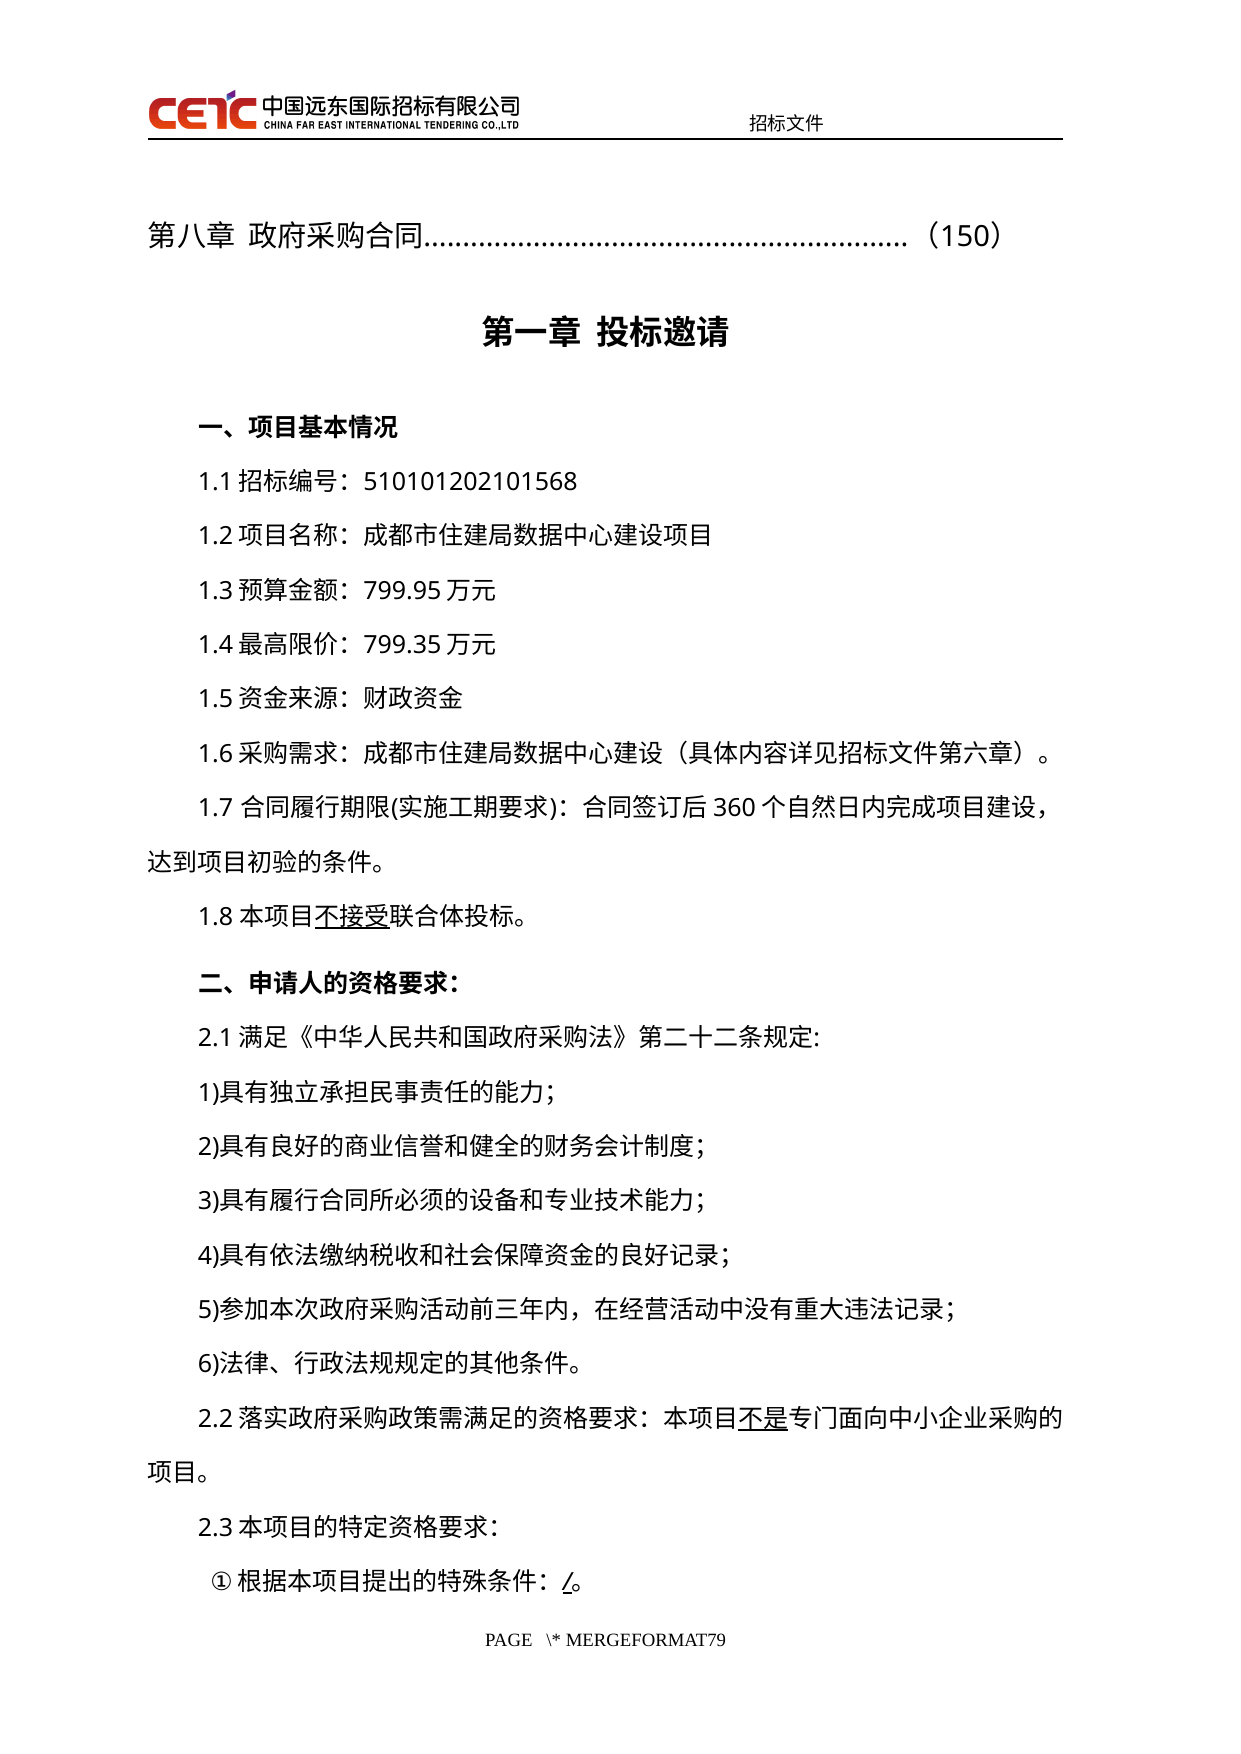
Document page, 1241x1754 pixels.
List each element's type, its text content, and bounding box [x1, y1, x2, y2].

text ①根据本项目提出的特殊条件：/。 [148, 1561, 1063, 1598]
text 第八章 政府采购合同 （150） [148, 213, 1063, 255]
text 1.5资金来源：财政资金 [148, 679, 1063, 715]
text 二、申请人的资格要求： [148, 963, 1063, 999]
text 1.4最高限价：799.35万元 [148, 624, 1063, 661]
text 3)具有履行合同所必须的设备和专业技术能力； [148, 1181, 1063, 1217]
text 2.2落实政府采购政策需满足的资格要求：本项目不是专门面向中小企业采购的项目。 [148, 1398, 1063, 1489]
text 1.3预算金额：799.95万元 [148, 570, 1063, 606]
text 6)法律、行政法规规定的其他条件。 [148, 1344, 1063, 1380]
picture [147, 88, 524, 131]
text 1.7 合同履行期限(实施工期要求)：合同签订后360个自然日内完成项目建设，达到项目初验的条件。 [148, 788, 1063, 878]
text 2.3本项目的特定资格要求： [148, 1507, 1063, 1543]
text 1.2项目名称：成都市住建局数据中心建设项目 [148, 516, 1060, 552]
text 1.6采购需求：成都市住建局数据中心建设（具体内容详见招标文件第六章）。 [148, 733, 1063, 769]
text 第一章 投标邀请 [148, 306, 1063, 354]
text 1)具有独立承担民事责任的能力； [148, 1072, 1063, 1108]
text 1.1招标编号：510101202101568 [148, 461, 1063, 498]
text 2.1满足《中华人民共和国政府采购法》第二十二条规定: [148, 1018, 1063, 1054]
text 2)具有良好的商业信誉和健全的财务会计制度； [148, 1126, 1063, 1163]
text 4)具有依法缴纳税收和社会保障资金的良好记录； [148, 1235, 1063, 1271]
text 1.8 本项目不接受联合体投标。 [148, 896, 1063, 933]
text 5)参加本次政府采购活动前三年内，在经营活动中没有重大违法记录； [148, 1289, 1063, 1326]
text 一、项目基本情况 [148, 407, 1063, 443]
